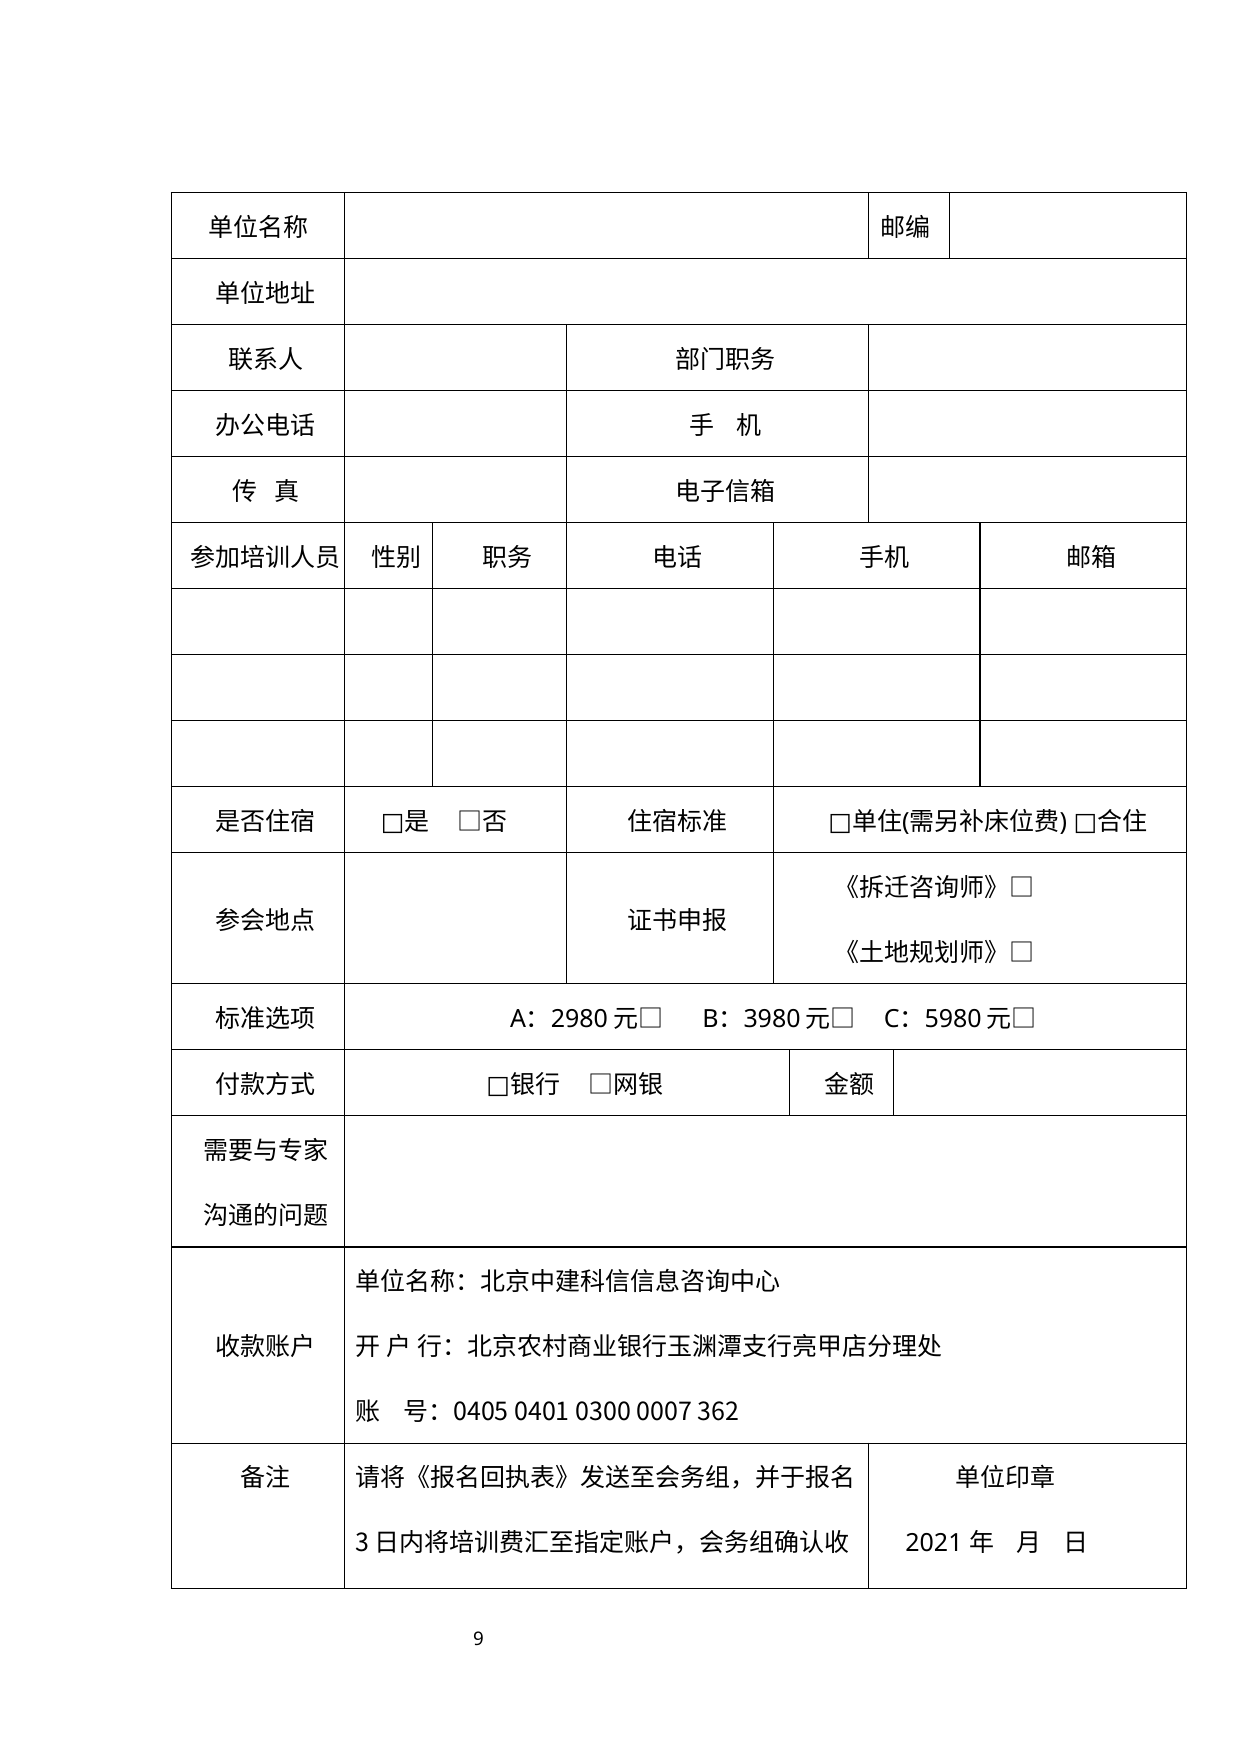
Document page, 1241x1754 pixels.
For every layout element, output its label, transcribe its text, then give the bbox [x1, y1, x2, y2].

table_cell [345, 721, 432, 786]
table_cell [567, 589, 773, 654]
table_cell [981, 589, 1186, 654]
table_cell 邮箱 [981, 523, 1186, 588]
table_cell 标准选项 [172, 984, 344, 1049]
table_cell [981, 655, 1186, 720]
table_cell [345, 853, 566, 983]
table_cell 单位名称：北京中建科信信息咨询中心 开 户 行：北京农村商业银行玉渊潭支行亮甲店分理处 账 号：0405 0401 0300 0007 362 [345, 1248, 1186, 1442]
table_cell 手机 [774, 523, 979, 588]
table_cell 备注 [172, 1444, 344, 1588]
table_header 邮编 [869, 193, 949, 258]
table_cell 参会地点 [172, 853, 344, 983]
table_cell [433, 655, 566, 720]
table_header 单位名称 [172, 193, 344, 258]
table_cell 手 机 [567, 391, 868, 456]
table_cell [345, 325, 566, 390]
table_cell [567, 721, 773, 786]
table_cell [345, 589, 432, 654]
table_cell 性别 [345, 523, 432, 588]
table_cell [869, 391, 1186, 456]
table_cell 参加培训人员 [172, 523, 344, 588]
table_cell [869, 457, 1186, 522]
table_cell 需要与专家 沟通的问题 [172, 1116, 344, 1246]
table_cell 收款账户 [172, 1248, 344, 1442]
table_header [345, 193, 868, 258]
table_cell 付款方式 [172, 1050, 344, 1115]
table_cell [172, 721, 344, 786]
table_cell 传 真 [172, 457, 344, 522]
table_cell [172, 589, 344, 654]
table_cell 单位地址 [172, 259, 344, 324]
table_cell [345, 457, 566, 522]
table_cell 证书申报 [567, 853, 773, 983]
table_cell [567, 655, 773, 720]
table_header [950, 193, 1186, 258]
table_cell □银行 □网银 [345, 1050, 789, 1115]
table_cell A：2980元□ B：3980元□ C：5980元□ [345, 984, 1186, 1049]
table_cell [345, 391, 566, 456]
table_cell [774, 655, 979, 720]
table_cell □单住(需另补床位费) □合住 [774, 787, 1186, 852]
table_cell 办公电话 [172, 391, 344, 456]
table_cell 金额 [790, 1050, 893, 1115]
table_cell [172, 655, 344, 720]
table_cell 电话 [567, 523, 773, 588]
table_cell [981, 721, 1186, 786]
table_cell [869, 325, 1186, 390]
table_cell 职务 [433, 523, 566, 588]
table_cell [345, 259, 1186, 324]
table_cell 部门职务 [567, 325, 868, 390]
table_cell [774, 589, 979, 654]
table_cell [433, 721, 566, 786]
table_cell [433, 589, 566, 654]
table_cell 电子信箱 [567, 457, 868, 522]
table_cell 是否住宿 [172, 787, 344, 852]
table_cell [345, 655, 432, 720]
table_cell [345, 1116, 1186, 1246]
table_cell [774, 721, 979, 786]
table_cell 《拆迁咨询师》□ 《土地规划师》□ [774, 853, 1186, 983]
table_cell 住宿标准 [567, 787, 773, 852]
table_cell 单位印章 2021 年 月 日 [869, 1444, 1186, 1588]
table_cell [894, 1050, 1186, 1115]
table_cell □是 □否 [345, 787, 566, 852]
table_cell 联系人 [172, 325, 344, 390]
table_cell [345, 1444, 868, 1588]
